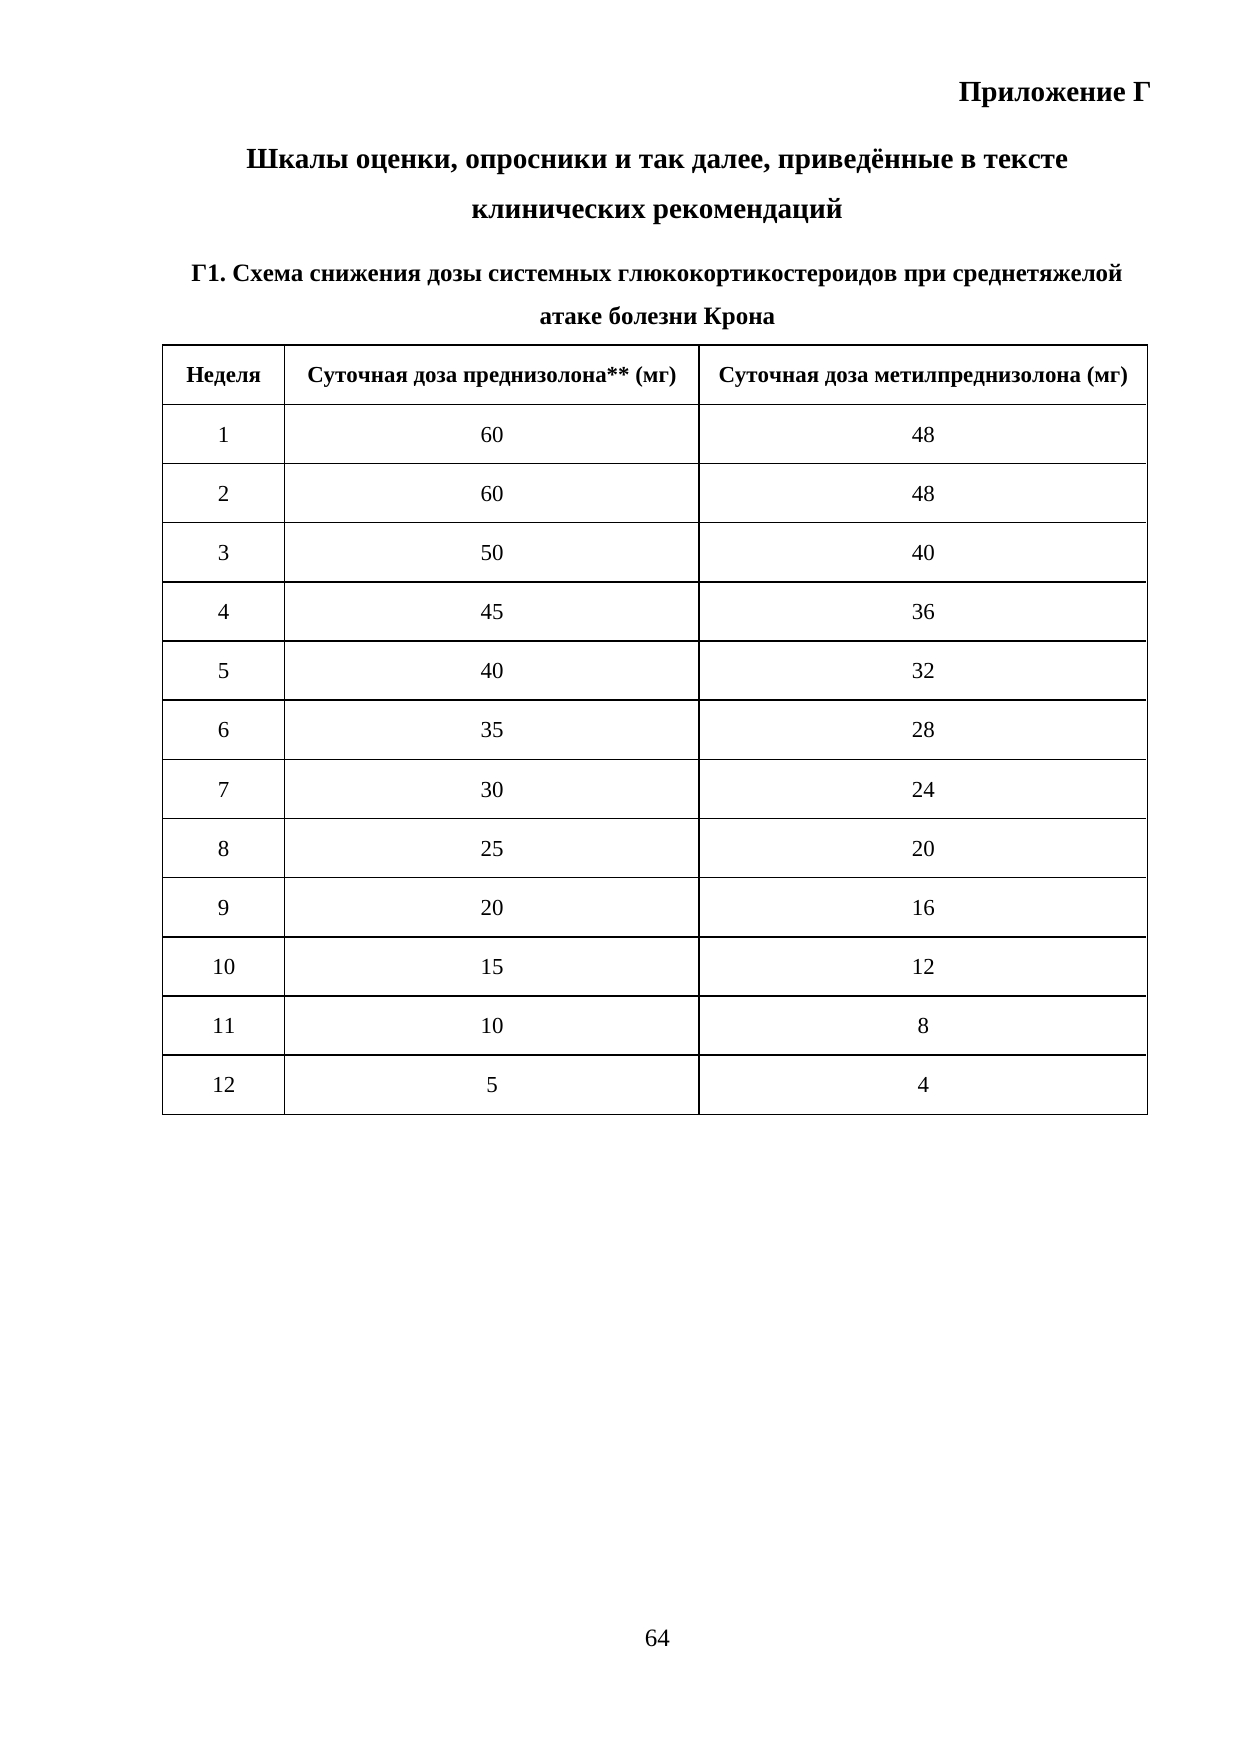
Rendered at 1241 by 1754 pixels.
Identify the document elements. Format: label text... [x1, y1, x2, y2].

table_header Неделя [163, 346, 284, 403]
table_cell 60 [285, 464, 698, 522]
table_cell 7 [163, 760, 284, 818]
table_cell 5 [285, 1056, 698, 1113]
table_cell 6 [163, 701, 284, 758]
table_cell 9 [163, 878, 284, 936]
table_cell 60 [285, 405, 698, 463]
table_header Суточная доза метилпреднизолона (мг) [700, 346, 1147, 403]
table_cell 12 [700, 936, 1147, 995]
table_cell 24 [700, 759, 1147, 818]
table_header Суточная доза преднизолона** (мг) [285, 346, 698, 403]
text Г1. Схема снижения дозы системных глюкокортикостероидов при среднетяжелой атаке болезни Крона [162, 258, 1152, 330]
table_cell 25 [285, 819, 698, 877]
table_cell 40 [285, 642, 698, 699]
table_cell 30 [285, 760, 698, 818]
table_cell 45 [285, 583, 698, 640]
text Шкалы оценки, опросники и так далее, приведённые в тексте клинических рекомендаций [162, 141, 1152, 225]
text Приложение Г [162, 74, 1152, 107]
table_cell 4 [163, 583, 284, 640]
table_cell 35 [285, 701, 698, 758]
table_cell 10 [163, 938, 284, 995]
table_cell 48 [700, 404, 1147, 463]
table_cell 12 [163, 1056, 284, 1113]
table_cell 20 [700, 818, 1147, 877]
table_cell 4 [700, 1054, 1147, 1113]
table_cell 20 [285, 878, 698, 936]
table_cell 1 [163, 405, 284, 463]
table_cell 32 [700, 640, 1147, 699]
table_cell 36 [700, 581, 1147, 640]
table_cell 8 [163, 819, 284, 877]
table_cell 11 [163, 997, 284, 1054]
table_cell 3 [163, 523, 284, 581]
table_cell 16 [700, 877, 1147, 936]
table_cell 48 [700, 463, 1147, 522]
table_cell 40 [700, 522, 1147, 581]
table_cell 5 [163, 642, 284, 699]
table_cell 50 [285, 523, 698, 581]
table_cell 10 [285, 997, 698, 1054]
table_cell 15 [285, 938, 698, 995]
table_cell 8 [700, 995, 1147, 1054]
table_cell 2 [163, 464, 284, 522]
table_cell 28 [700, 699, 1147, 758]
